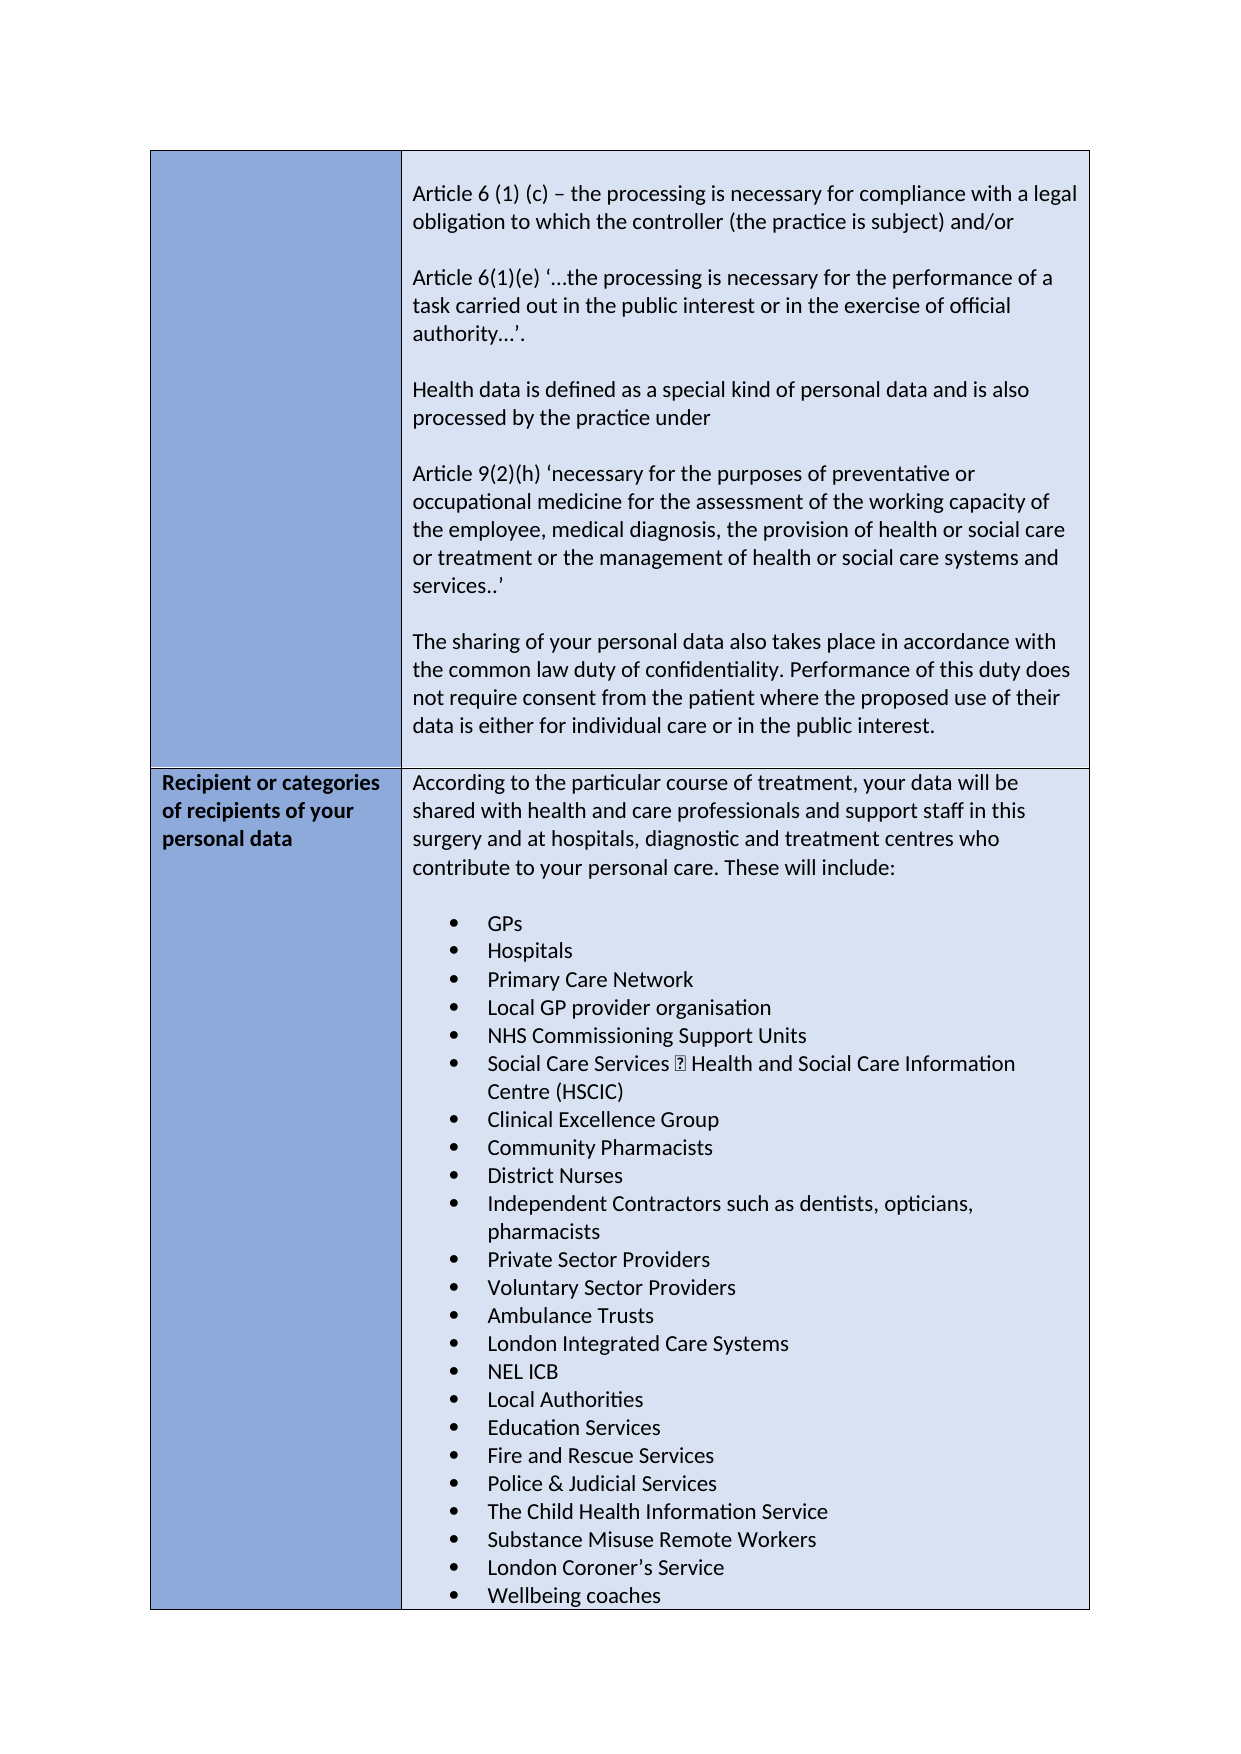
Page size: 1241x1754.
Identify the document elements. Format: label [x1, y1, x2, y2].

table_cell [151, 151, 401, 767]
table_cell [151, 769, 401, 1609]
table_cell [402, 151, 1089, 767]
table_cell [402, 769, 1089, 1609]
